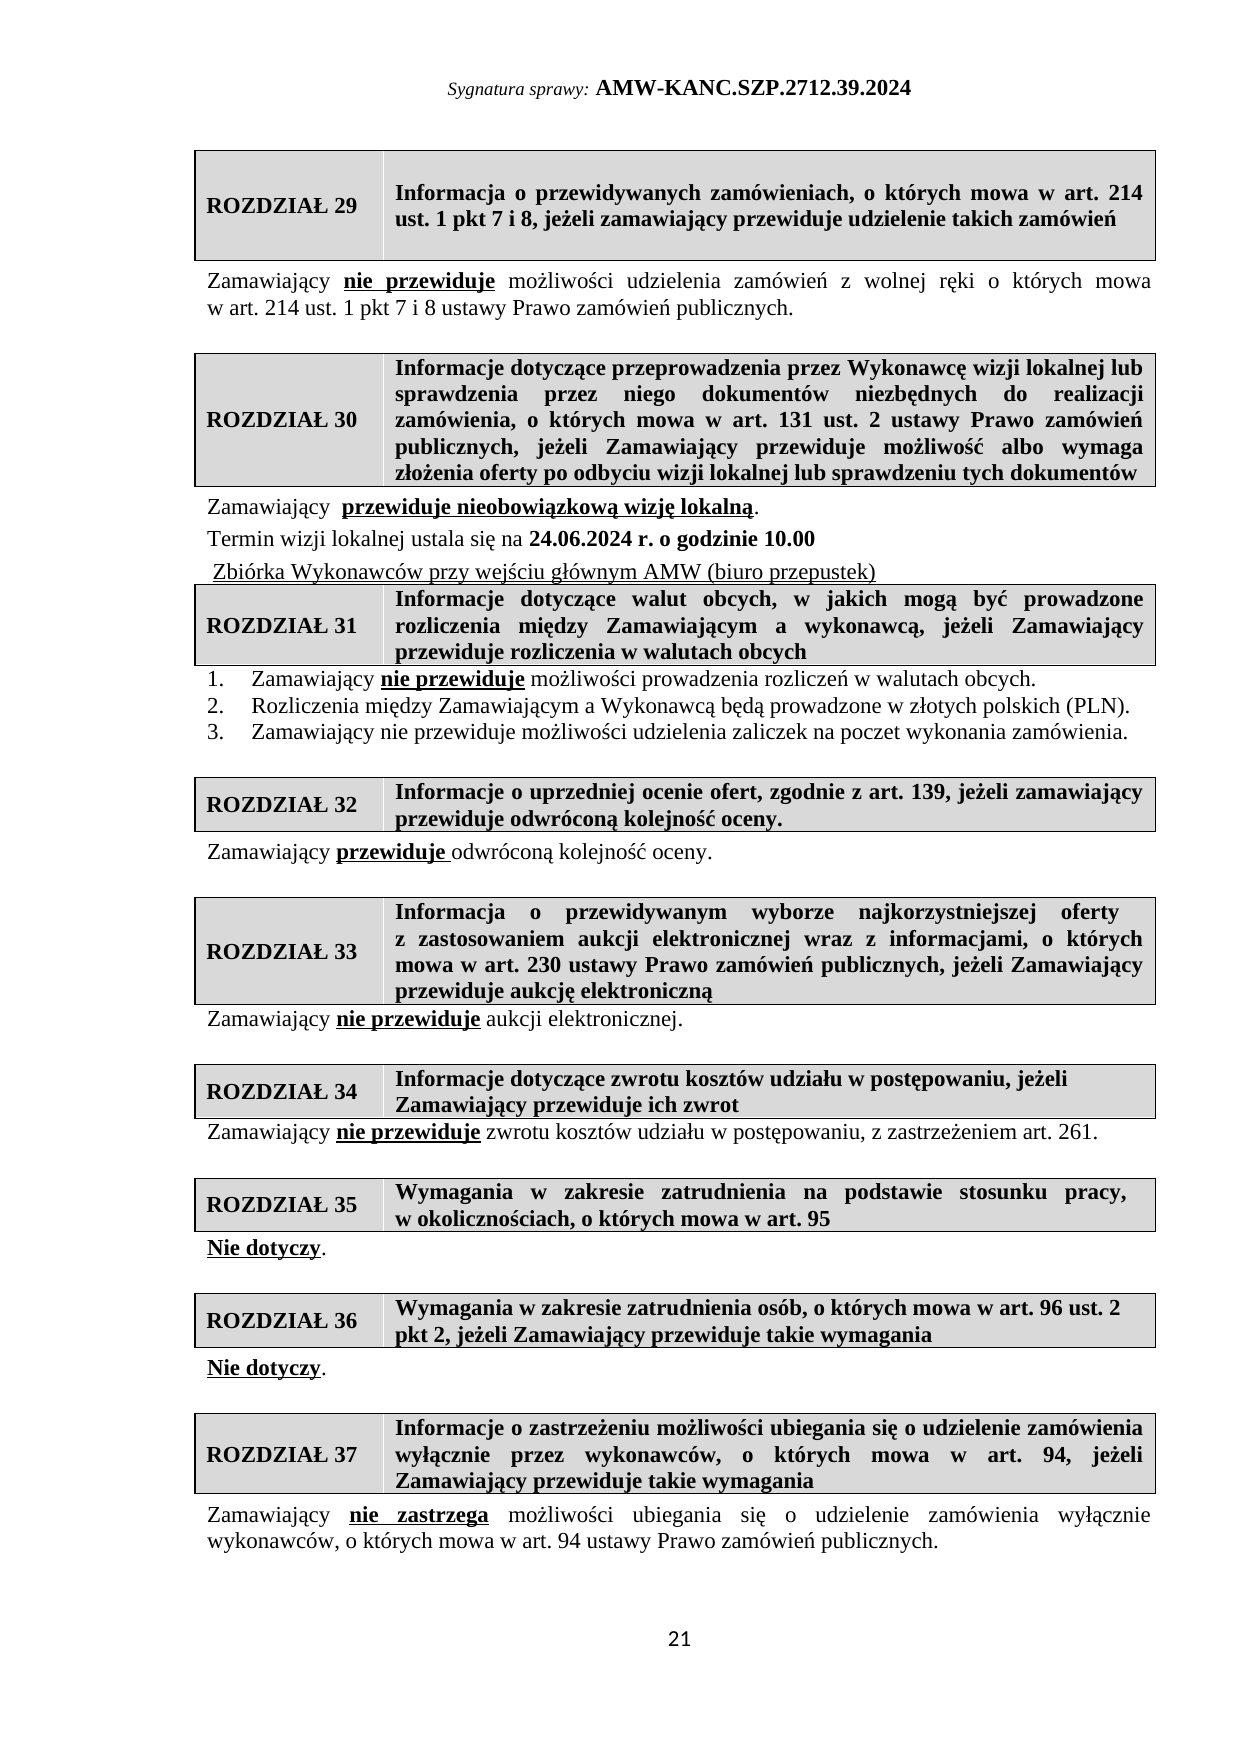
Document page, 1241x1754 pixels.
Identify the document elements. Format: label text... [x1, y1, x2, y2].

table_header Informacje o zastrzeżeniu możliwości ubiegania się o udzielenie zamówienia wyłącznie przez wykonawców, o których mowa w art. 94, jeżeli Zamawiający przewiduje takie wymagania [384, 1414, 1155, 1493]
text Zamawiający nie przewiduje zwrotu kosztów udziału w postępowaniu, z zastrzeżeniem art. 261. [207, 1119, 1152, 1145]
table_header ROZDZIAŁ 31 [196, 585, 383, 664]
table_header ROZDZIAŁ 29 [196, 151, 383, 260]
table_header Wymagania w zakresie zatrudnienia na podstawie stosunku pracy, w okolicznościach, o których mowa w art. 95 [384, 1179, 1155, 1231]
text Zamawiający nie przewiduje aukcji elektronicznej. [207, 1005, 1152, 1031]
text Zamawiający nie przewiduje możliwości udzielenia zamówień z wolnej ręki o których mowa w art. 214 ust. 1 pkt 7 i 8 ustawy Prawo zamówień publicznych. [207, 267, 1152, 320]
table_header ROZDZIAŁ 35 [196, 1179, 383, 1231]
text Nie dotyczy. [207, 1354, 1152, 1381]
table_header Informacja o przewidywanych zamówieniach, o których mowa w art. 214 ust. 1 pkt 7 i 8, jeżeli zamawiający przewiduje udzielenie takich zamówień [384, 151, 1155, 260]
text Zamawiający przewiduje nieobowiązkową wizję lokalną. [207, 493, 1152, 519]
table_header ROZDZIAŁ 37 [196, 1414, 383, 1493]
table_header Informacje o uprzedniej ocenie ofert, zgodnie z art. 139, jeżeli zamawiający przewiduje odwróconą kolejność oceny. [384, 778, 1155, 831]
text Nie dotyczy. [207, 1234, 1152, 1261]
text Termin wizji lokalnej ustala się na 24.06.2024 r. o godzinie 10.00 [207, 525, 1152, 552]
list Rozliczenia między Zamawiającym a Wykonawcą będą prowadzone w złotych polskich (PLN). [207, 692, 1152, 718]
text Zamawiający przewiduje odwróconą kolejność oceny. [207, 838, 1152, 864]
table_header ROZDZIAŁ 32 [196, 778, 383, 831]
text Zamawiający nie zastrzega możliwości ubiegania się o udzielenie zamówienia wyłącznie wykonawców, o których mowa w art. 94 ustawy Prawo zamówień publicznych. [207, 1501, 1152, 1553]
table_header Informacje dotyczące zwrotu kosztów udziału w postępowaniu, jeżeli Zamawiający przewiduje ich zwrot [384, 1065, 1155, 1117]
table_header ROZDZIAŁ 34 [196, 1065, 383, 1117]
table_header Informacje dotyczące przeprowadzenia przez Wykonawcę wizji lokalnej lub sprawdzenia przez niego dokumentów niezbędnych do realizacji zamówienia, o których mowa w art. 131 ust. 2 ustawy Prawo zamówień publicznych, jeżeli Zamawiający przewiduje możliwość albo wymaga złożenia oferty po odbyciu wizji lokalnej lub sprawdzeniu tych dokumentów [384, 354, 1155, 486]
list Zamawiający nie przewiduje możliwości prowadzenia rozliczeń w walutach obcych. [207, 666, 1152, 692]
table_header Wymagania w zakresie zatrudnienia osób, o których mowa w art. 96 ust. 2 pkt 2, jeżeli Zamawiający przewiduje takie wymagania [384, 1294, 1155, 1347]
table_header ROZDZIAŁ 36 [196, 1294, 383, 1347]
list Zamawiający nie przewiduje możliwości udzielenia zaliczek na poczet wykonania zamówienia. [207, 718, 1152, 744]
table_header Informacje dotyczące walut obcych, w jakich mogą być prowadzone rozliczenia między Zamawiającym a wykonawcą, jeżeli Zamawiający przewiduje rozliczenia w walutach obcych [384, 585, 1155, 664]
table_header ROZDZIAŁ 30 [196, 354, 383, 486]
table_header ROZDZIAŁ 33 [196, 898, 383, 1004]
table_header Informacja o przewidywanym wyborze najkorzystniejszej oferty z zastosowaniem aukcji elektronicznej wraz z informacjami, o których mowa w art. 230 ustawy Prawo zamówień publicznych, jeżeli Zamawiający przewiduje aukcję elektroniczną [384, 898, 1155, 1004]
text Zbiórka Wykonawców przy wejściu głównym AMW (biuro przepustek) [207, 558, 1108, 584]
